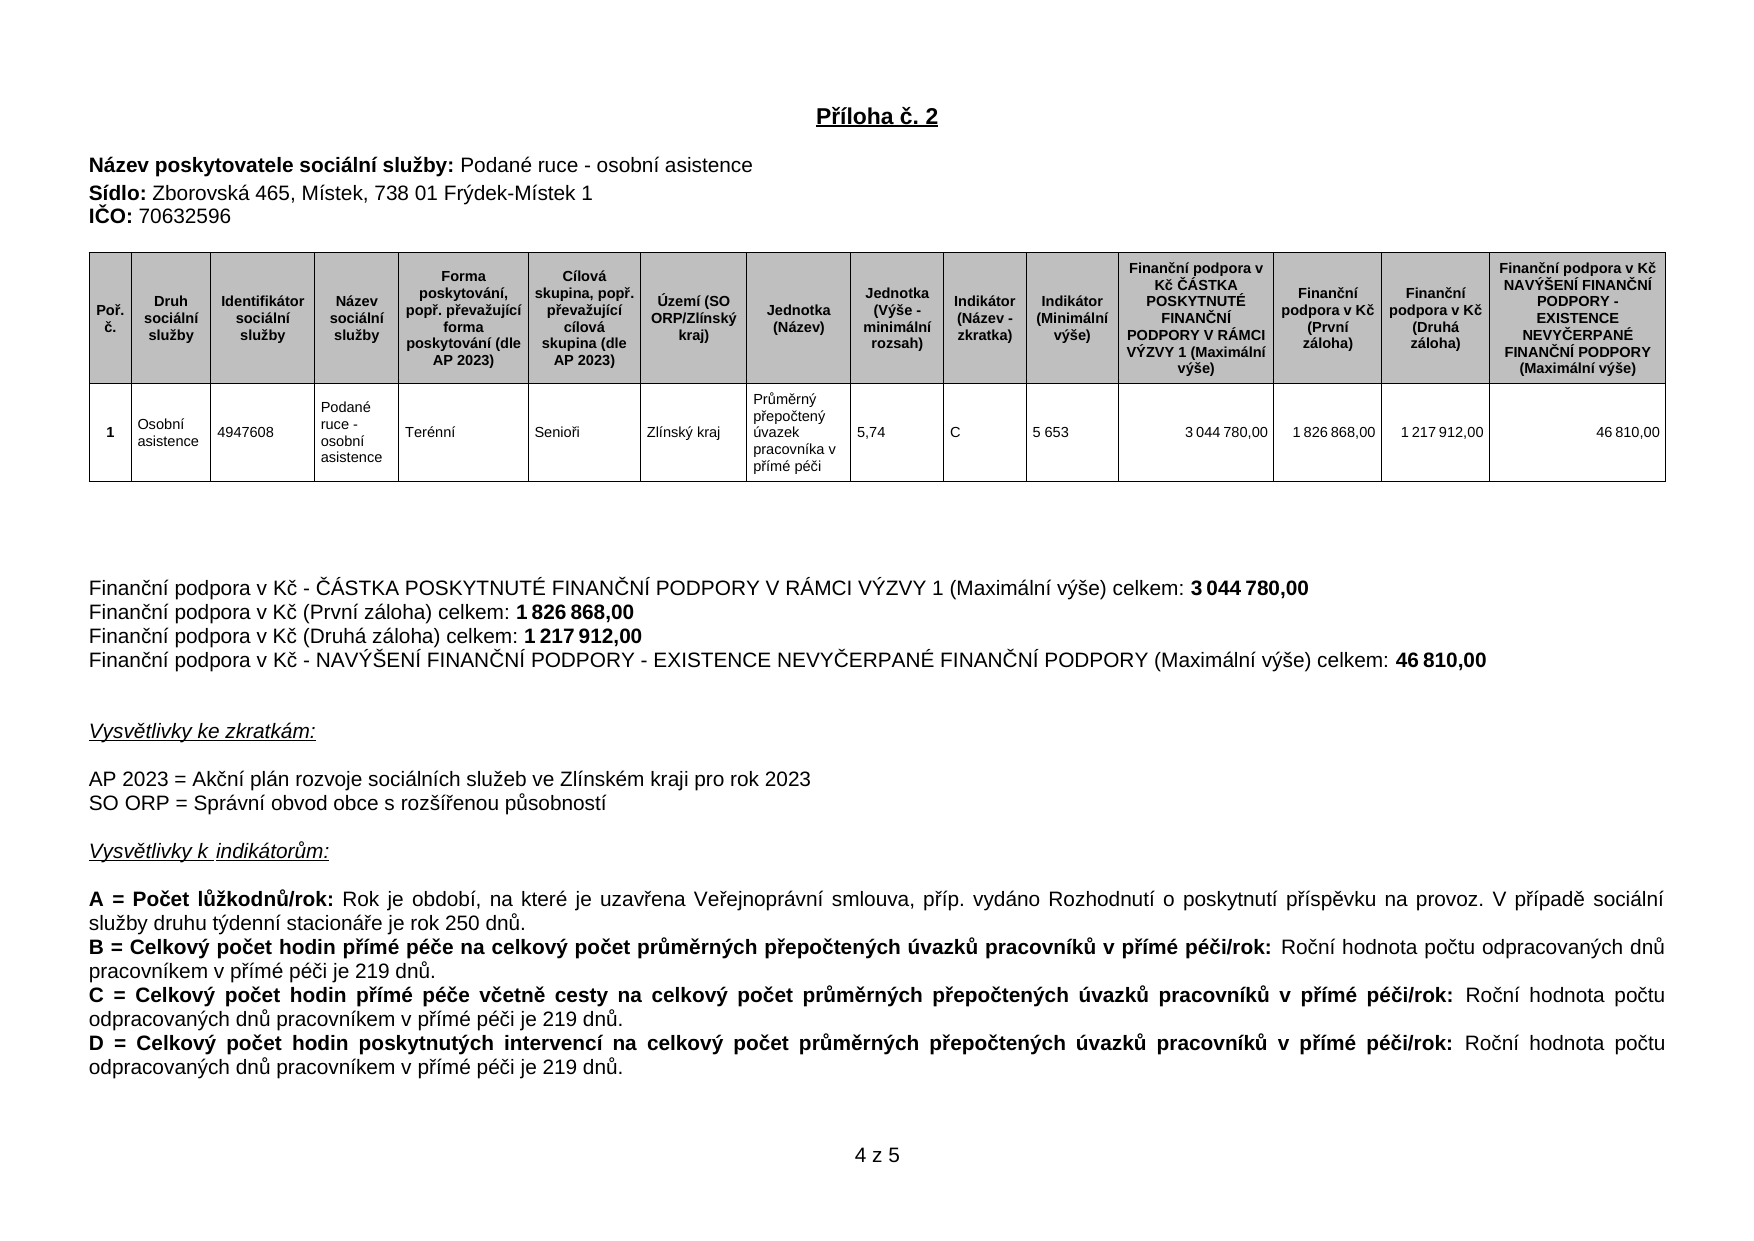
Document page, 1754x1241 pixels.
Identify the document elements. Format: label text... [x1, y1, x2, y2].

text Finanční podpora v Kč - NAVÝŠENÍ FINANČNÍ PODPORY - EXISTENCE NEVYČERPANÉ FINANČNÍ PODPORY (Maximální výše) celkem: 46 810,00 [89, 647, 1665, 671]
table_cell 3 044 780,00 [1119, 384, 1273, 481]
text Finanční podpora v Kč - ČÁSTKA POSKYTNUTÉ FINANČNÍ PODPORY V RÁMCI VÝZVY 1 (Maximální výše) celkem: 3 044 780,00 [89, 576, 1665, 599]
text Název poskytovatele sociální služby: Podané ruce - osobní asistence [89, 153, 1665, 177]
text Vysvětlivky ke zkratkám: [89, 719, 1665, 743]
text C = Celkový počet hodin přímé péče včetně cesty na celkový počet průměrných přepočtených úvazků pracovníků v přímé péči/rok: Roční hodnota počtu odpracovaných dnů pracovníkem v přímé péči je 219 dnů. [89, 983, 1665, 1031]
table_cell 1 [90, 384, 131, 481]
table_cell 5 653 [1027, 384, 1118, 481]
table_header Území (SO ORP/Zlínský kraj) [641, 253, 746, 383]
table_header Cílová skupina, popř. převažující cílová skupina (dle AP 2023) [529, 253, 640, 383]
table_cell 4947608 [211, 384, 314, 481]
table_header Forma poskytování, popř. převažující forma poskytování (dle AP 2023) [399, 253, 528, 383]
text D = Celkový počet hodin poskytnutých intervencí na celkový počet průměrných přepočtených úvazků pracovníků v přímé péči/rok: Roční hodnota počtu odpracovaných dnů pracovníkem v přímé péči je 219 dnů. [89, 1031, 1665, 1079]
table_header Finanční podpora v Kč NAVÝŠENÍ FINANČNÍ PODPORY - EXISTENCE NEVYČERPANÉ FINANČNÍ PODPORY (Maximální výše) [1490, 253, 1665, 383]
table_cell Průměrný přepočtený úvazek pracovníka v přímé péči [747, 384, 850, 481]
table_cell 1 217 912,00 [1382, 384, 1489, 481]
table_header Název sociální služby [315, 253, 398, 383]
table_header Jednotka (Název) [747, 253, 850, 383]
table_cell 46 810,00 [1490, 384, 1665, 481]
table_cell Senioři [529, 384, 640, 481]
table_header Jednotka (Výše - minimální rozsah) [851, 253, 943, 383]
table_cell 1 826 868,00 [1274, 384, 1381, 481]
text SO ORP = Správní obvod obce s rozšířenou působností [89, 791, 1665, 815]
text Finanční podpora v Kč (První záloha) celkem: 1 826 868,00 [89, 599, 1665, 623]
table_header Indikátor (Název - zkratka) [944, 253, 1026, 383]
table_header Finanční podpora v Kč ČÁSTKA POSKYTNUTÉ FINANČNÍ PODPORY V RÁMCI VÝZVY 1 (Maximální výše) [1119, 253, 1273, 383]
table_cell Terénní [399, 384, 528, 481]
text AP 2023 = Akční plán rozvoje sociálních služeb ve Zlínském kraji pro rok 2023 [89, 767, 1665, 791]
table_header Druh sociální služby [132, 253, 210, 383]
table_cell Osobní asistence [132, 384, 210, 481]
text A = Počet lůžkodnů/rok: Rok je období, na které je uzavřena Veřejnoprávní smlouva, příp. vydáno Rozhodnutí o poskytnutí příspěvku na provoz. V případě sociální služby druhu týdenní stacionáře je rok 250 dnů. [89, 887, 1665, 935]
text Vysvětlivky k indikátorům: [89, 839, 1665, 863]
table_cell C [944, 384, 1026, 481]
table_cell Zlínský kraj [641, 384, 746, 481]
text Sídlo: Zborovská 465, Místek, 738 01 Frýdek-Místek 1 [89, 180, 1665, 204]
table_cell Podané ruce - osobní asistence [315, 384, 398, 481]
text Finanční podpora v Kč (Druhá záloha) celkem: 1 217 912,00 [89, 623, 1665, 647]
text IČO: 70632596 [89, 204, 1665, 228]
table_header Poř. č. [90, 253, 131, 383]
table_header Finanční podpora v Kč (Druhá záloha) [1382, 253, 1489, 383]
table_header Finanční podpora v Kč (První záloha) [1274, 253, 1381, 383]
table_header Indikátor (Minimální výše) [1027, 253, 1118, 383]
table_cell 5,74 [851, 384, 943, 481]
text Příloha č. 2 [89, 103, 1665, 129]
table_header Identifikátor sociální služby [211, 253, 314, 383]
text B = Celkový počet hodin přímé péče na celkový počet průměrných přepočtených úvazků pracovníků v přímé péči/rok: Roční hodnota počtu odpracovaných dnů pracovníkem v přímé péči je 219 dnů. [89, 935, 1665, 983]
